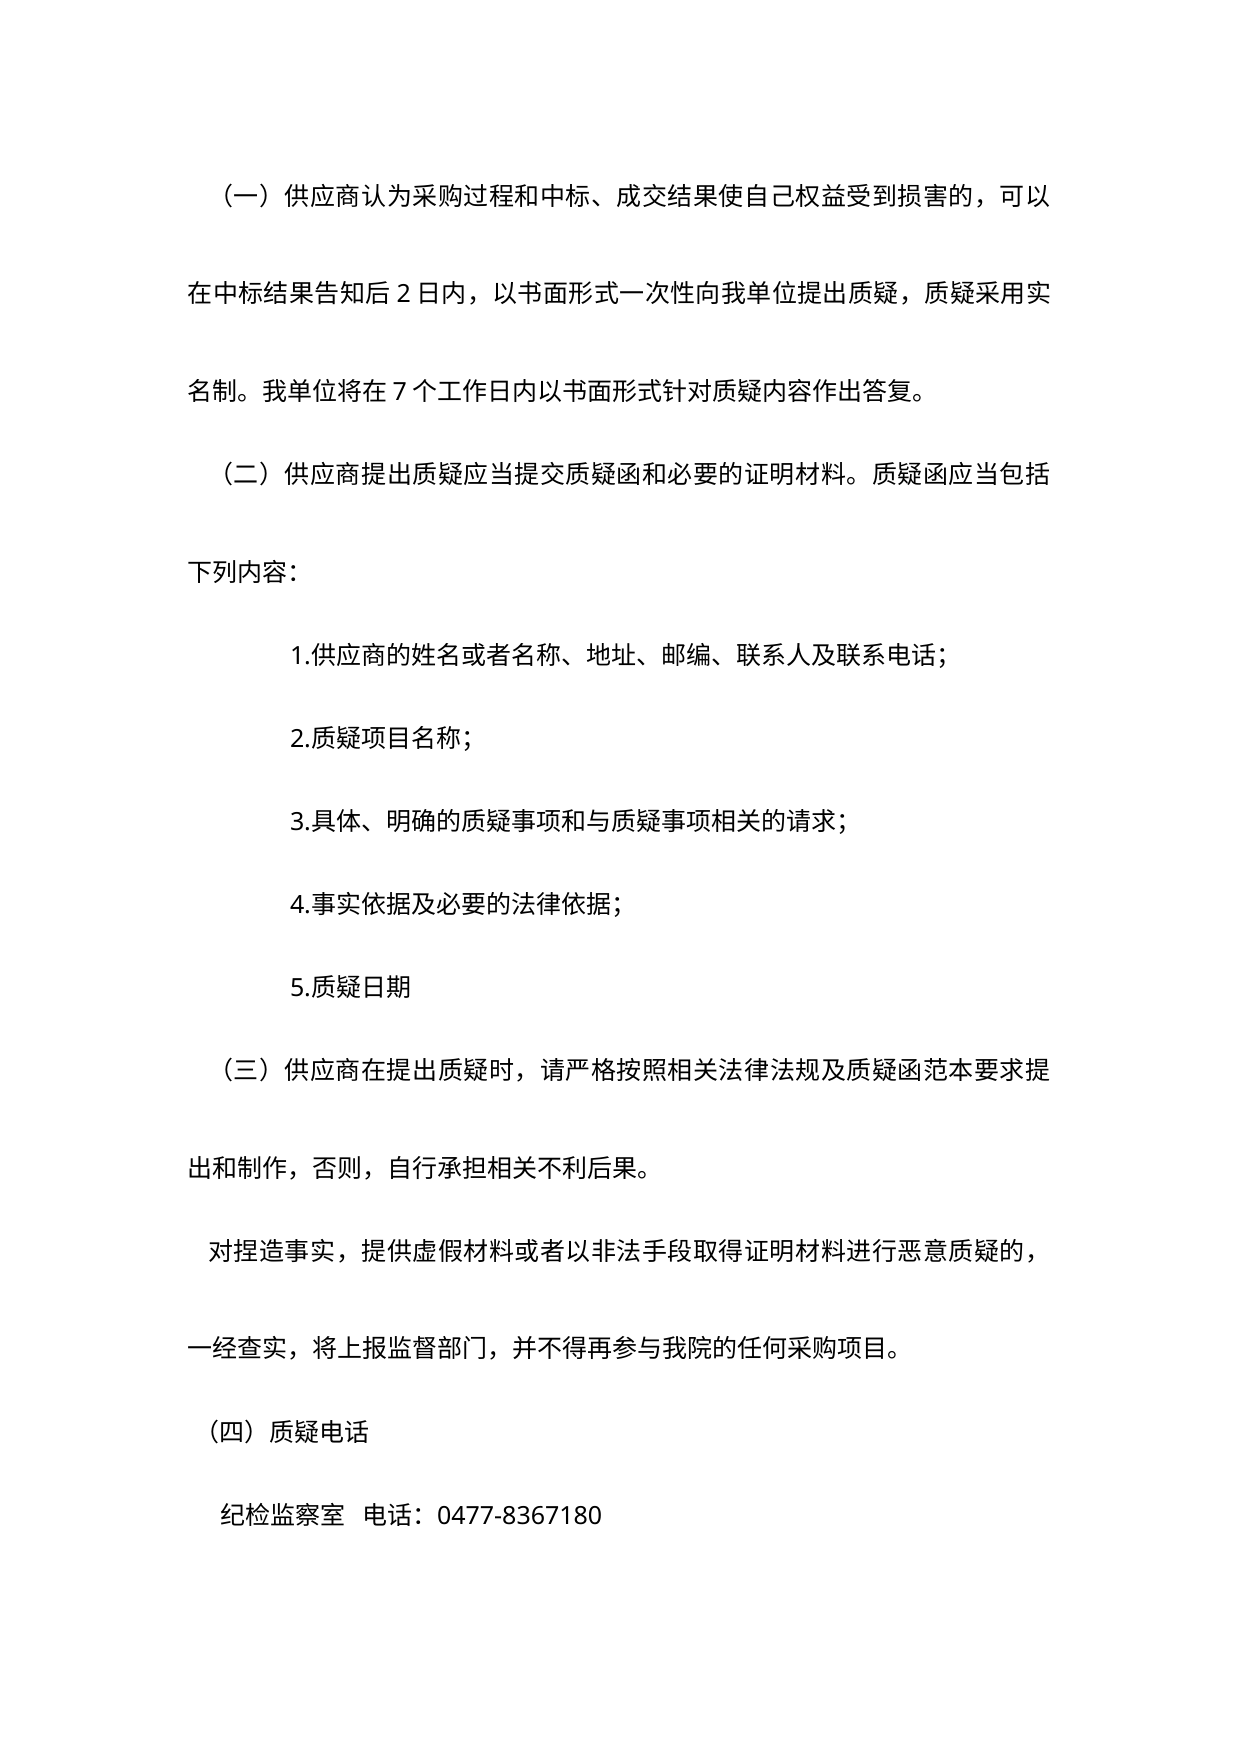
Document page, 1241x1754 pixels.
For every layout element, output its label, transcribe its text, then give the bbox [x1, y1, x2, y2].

list （四）质疑电话 [187, 1398, 1053, 1463]
list 4.事实依据及必要的法律依据； [279, 870, 1053, 935]
list （二）供应商提出质疑应当提交质疑函和必要的证明材料。质疑函应当包括下列内容： [187, 440, 1053, 603]
list 纪检监察室 电话：0477-8367180 [187, 1481, 1053, 1546]
list 3.具体、明确的质疑事项和与质疑事项相关的请求； [279, 787, 1053, 852]
list 对捏造事实，提供虚假材料或者以非法手段取得证明材料进行恶意质疑的，一经查实，将上报监督部门，并不得再参与我院的任何采购项目。 [187, 1217, 1053, 1379]
list （三）供应商在提出质疑时，请严格按照相关法律法规及质疑函范本要求提出和制作，否则，自行承担相关不利后果。 [187, 1036, 1053, 1199]
list 2.质疑项目名称； [279, 704, 1053, 769]
list （一）供应商认为采购过程和中标、成交结果使自己权益受到损害的，可以在中标结果告知后2日内，以书面形式一次性向我单位提出质疑，质疑采用实名制。我单位将在7个工作日内以书面形式针对质疑内容作出答复。 [187, 162, 1053, 422]
list 1.供应商的姓名或者名称、地址、邮编、联系人及联系电话； [279, 621, 1053, 686]
list 5.质疑日期 [279, 953, 1053, 1018]
